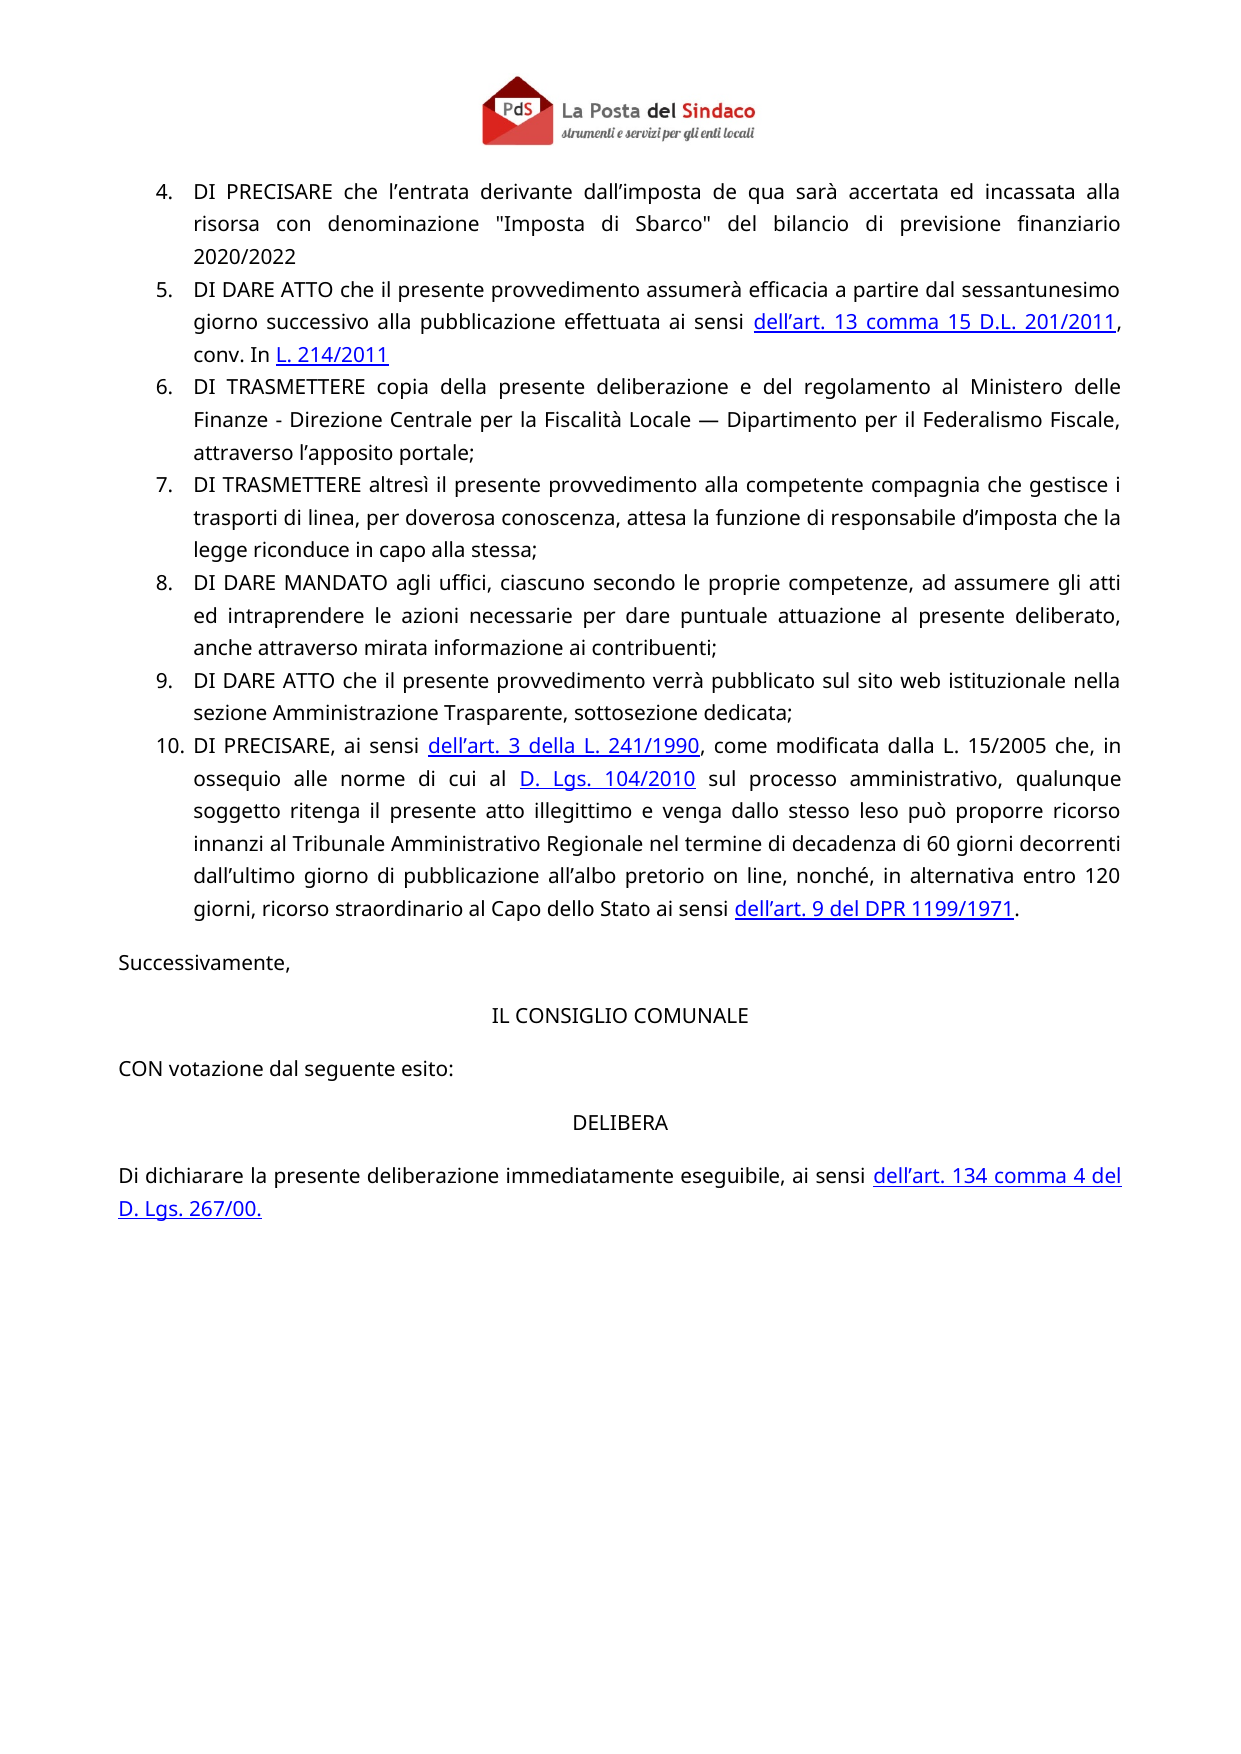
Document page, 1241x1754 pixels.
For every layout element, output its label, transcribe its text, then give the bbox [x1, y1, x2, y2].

text Successivamente, [118, 948, 1122, 976]
text CON votazione dal seguente esito: [118, 1054, 1122, 1083]
list DI DARE ATTO che il presente provvedimento verrà pubblicato sul sito web istituzionale nella sezione Amministrazione Trasparente, sottosezione dedicata; [156, 666, 1122, 727]
list DI PRECISARE, ai sensi dell’art. 3 della L. 241/1990, come modificata dalla L. 15/2005 che, in ossequio alle norme di cui al D. Lgs. 104/2010 sul processo amministrativo, qualunque soggetto ritenga il presente atto illegittimo e venga dallo stesso leso può proporre ricorso innanzi al Tribunale Amministrativo Regionale nel termine di decadenza di 60 giorni decorrenti dall’ultimo giorno di pubblicazione all’albo pretorio on line, nonché, in alternativa entro 120 giorni, ricorso straordinario al Capo dello Stato ai sensi dell’art. 9 del DPR 1199/1971. [156, 731, 1122, 923]
text Di dichiarare la presente deliberazione immediatamente eseguibile, ai sensi dell’art. 134 comma 4 del D. Lgs. 267/00. [118, 1161, 1122, 1222]
list DI DARE ATTO che il presente provvedimento assumerà efficacia a partire dal sessantunesimo giorno successivo alla pubblicazione effettuata ai sensi dell’art. 13 comma 15 D.L. 201/2011, conv. In L. 214/2011 [156, 275, 1122, 368]
text IL CONSIGLIO COMUNALE [118, 1001, 1122, 1029]
list DI TRASMETTERE altresì il presente provvedimento alla competente compagnia che gestisce i trasporti di linea, per doverosa conoscenza, attesa la funzione di responsabile d’imposta che la legge riconduce in capo alla stessa; [156, 470, 1122, 564]
list DI DARE MANDATO agli uffici, ciascuno secondo le proprie competenze, ad assumere gli atti ed intraprendere le azioni necessarie per dare puntuale attuazione al presente deliberato, anche attraverso mirata informazione ai contribuenti; [156, 568, 1122, 662]
picture [478, 73, 762, 149]
list DI TRASMETTERE copia della presente deliberazione e del regolamento al Ministero delle Finanze - Direzione Centrale per la Fiscalità Locale — Dipartimento per il Federalismo Fiscale, attraverso l’apposito portale; [156, 372, 1122, 466]
list DI PRECISARE che l’entrata derivante dall’imposta de qua sarà accertata ed incassata alla risorsa con denominazione "Imposta di Sbarco" del bilancio di previsione finanziario 2020/2022 [156, 177, 1122, 271]
text DELIBERA [118, 1108, 1122, 1136]
